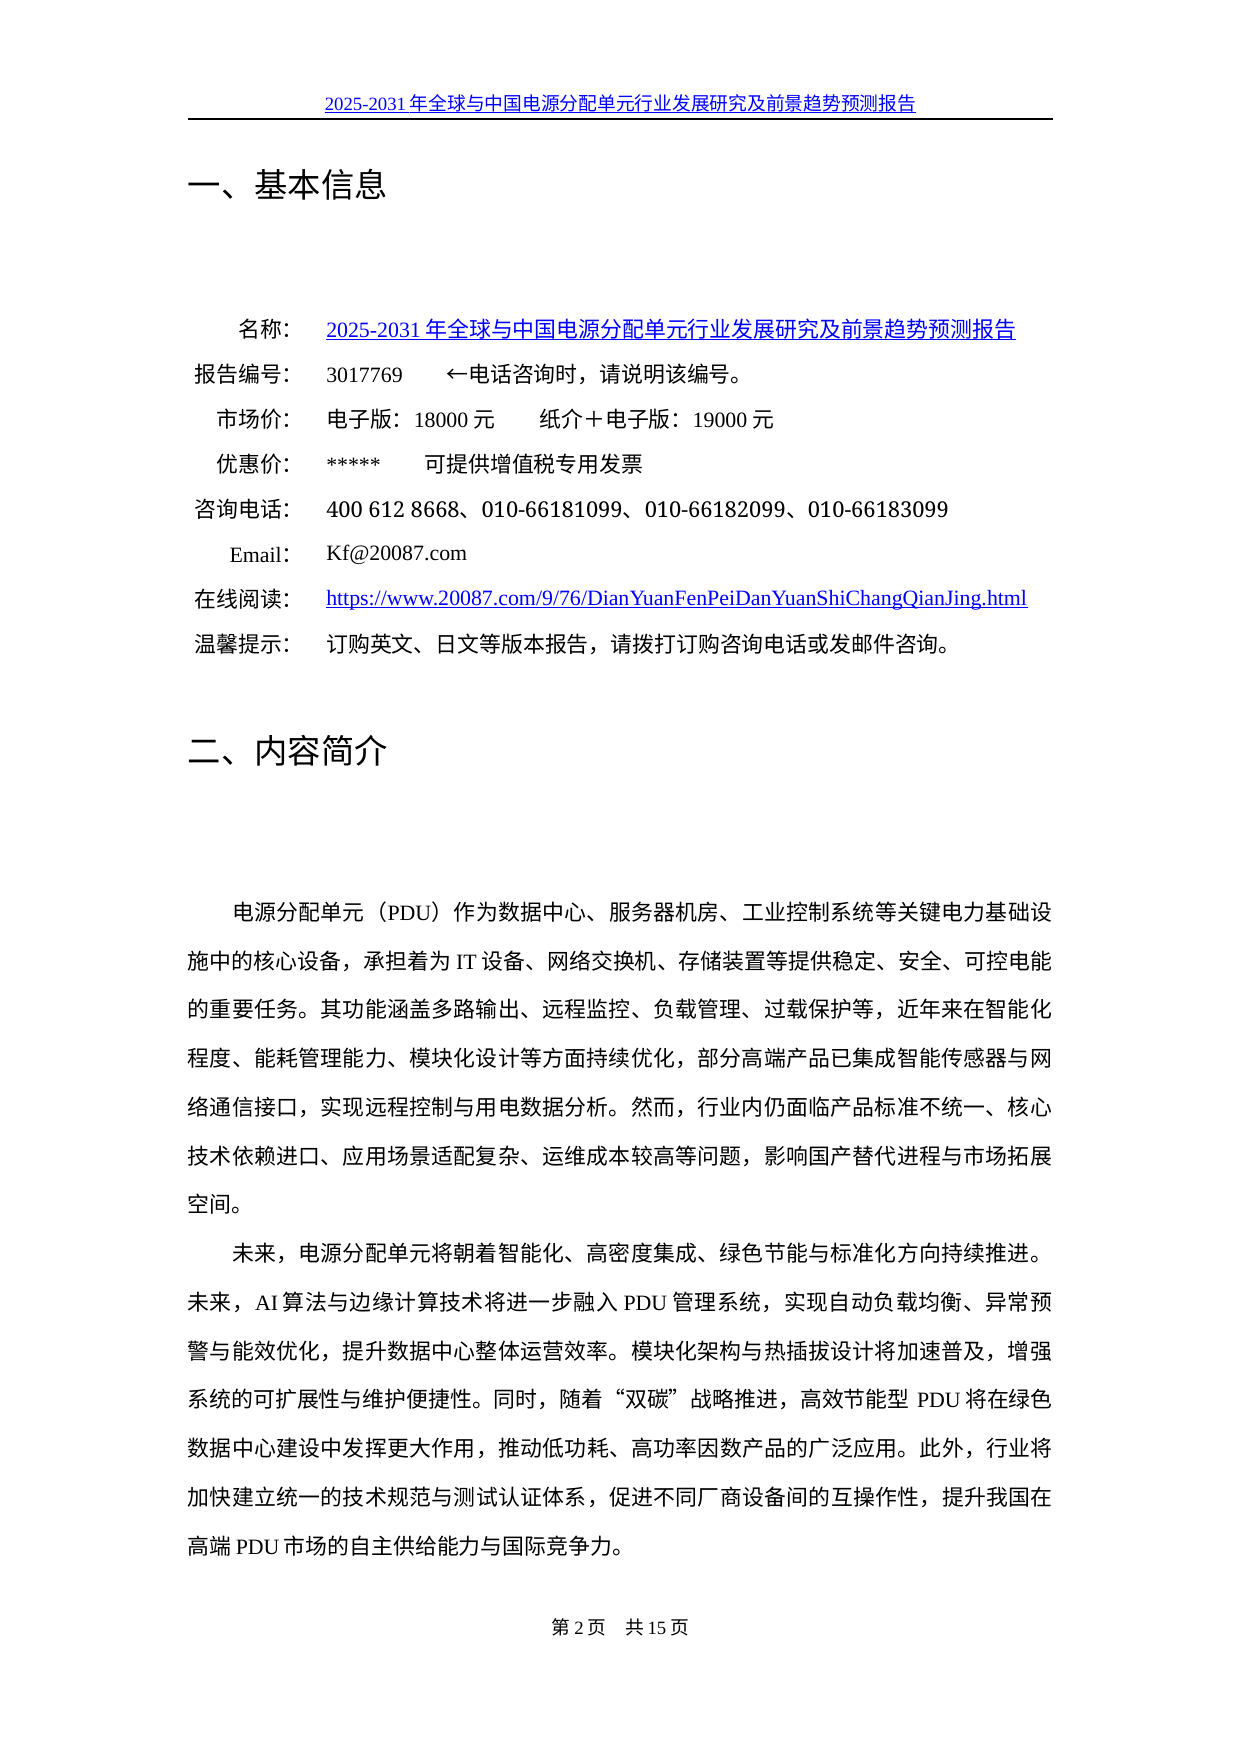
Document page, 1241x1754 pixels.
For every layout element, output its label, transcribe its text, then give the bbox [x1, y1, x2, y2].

table_header 2025-2031年全球与中国电源分配单元行业发展研究及前景趋势预测报告 [315, 312, 1073, 357]
table_header 名称： [167, 312, 315, 357]
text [187, 894, 1053, 1561]
table_cell 咨询电话： [167, 492, 315, 537]
title 一、基本信息 [187, 150, 1053, 215]
table_cell 电子版：18000 元 纸介＋电子版：19000 元 [315, 402, 1073, 447]
table_cell 在线阅读： [167, 582, 315, 627]
table_cell Email： [167, 537, 315, 582]
table_cell 报告编号： [167, 357, 315, 402]
table_cell 温馨提示： [167, 627, 315, 672]
table_cell ***** 可提供增值税专用发票 [315, 447, 1073, 492]
table_cell 400 612 8668、010-66181099、010-66182099、010-66183099 [315, 492, 1073, 537]
table_cell [315, 582, 1073, 627]
table_cell 3017769 ←电话咨询时，请说明该编号。 [315, 357, 1073, 402]
table_cell 市场价： [167, 402, 315, 447]
table_cell Kf@20087.com [315, 537, 1073, 582]
table_cell 优惠价： [167, 447, 315, 492]
table_cell 订购英文、日文等版本报告，请拨打订购咨询电话或发邮件咨询。 [315, 627, 1073, 672]
title 二、内容简介 [187, 717, 1053, 782]
